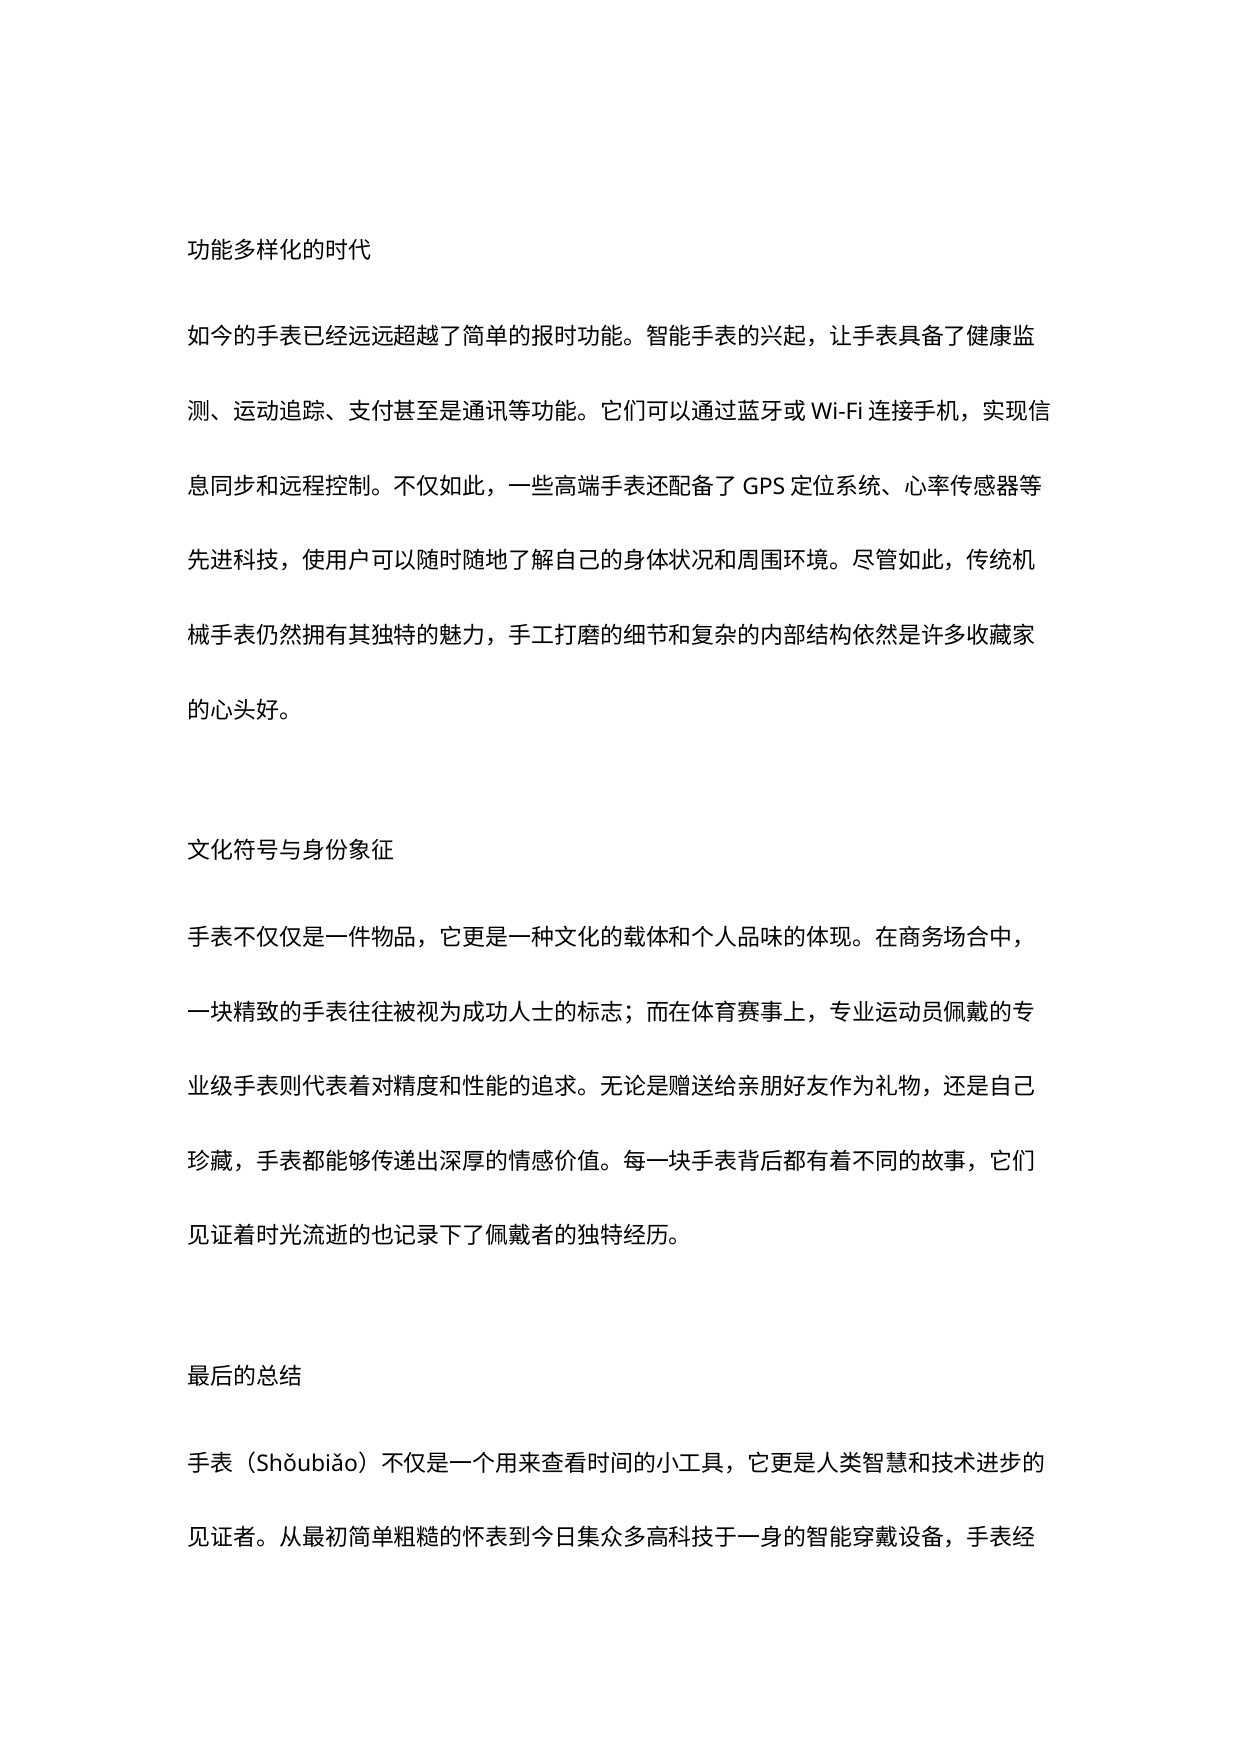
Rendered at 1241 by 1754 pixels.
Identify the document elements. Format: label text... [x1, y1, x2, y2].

text 手表不仅仅是一件物品，它更是一种文化的载体和个人品味的体现。在商务场合中，一块精致的手表往往被视为成功人士的标志；而在体育赛事上，专业运动员佩戴的专业级手表则代表着对精度和性能的追求。无论是赠送给亲朋好友作为礼物，还是自己珍藏，手表都能够传递出深厚的情感价值。每一块手表背后都有着不同的故事，它们见证着时光流逝的也记录下了佩戴者的独特经历。 [187, 903, 1053, 1267]
text 如今的手表已经远远超越了简单的报时功能。智能手表的兴起，让手表具备了健康监测、运动追踪、支付甚至是通讯等功能。它们可以通过蓝牙或Wi-Fi连接手机，实现信息同步和远程控制。不仅如此，一些高端手表还配备了GPS定位系统、心率传感器等先进科技，使用户可以随时随地了解自己的身体状况和周围环境。尽管如此，传统机械手表仍然拥有其独特的魅力，手工打磨的细节和复杂的内部结构依然是许多收藏家的心头好。 [187, 302, 1053, 741]
text 功能多样化的时代 [187, 216, 1053, 281]
text 文化符号与身份象征 [187, 816, 1053, 881]
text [187, 1428, 1053, 1568]
text 最后的总结 [187, 1342, 1053, 1407]
